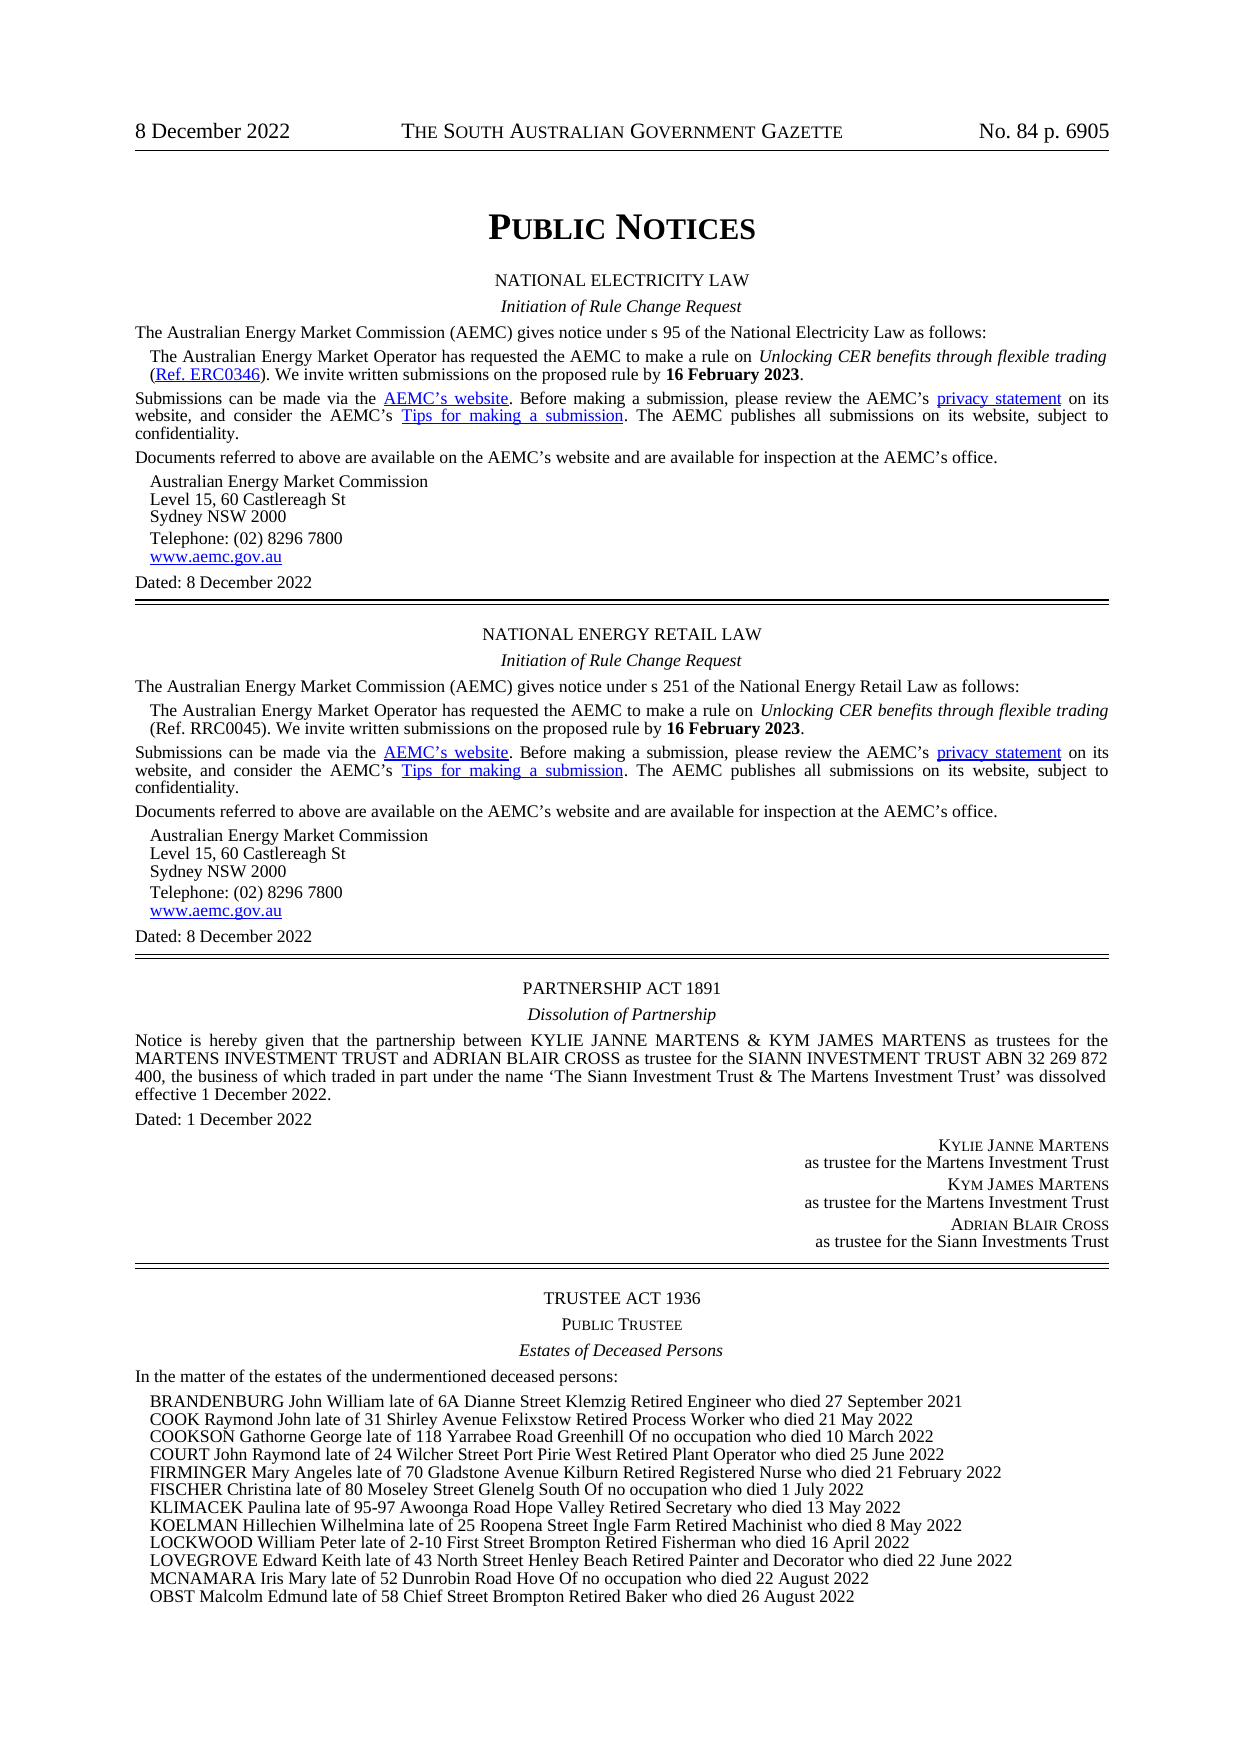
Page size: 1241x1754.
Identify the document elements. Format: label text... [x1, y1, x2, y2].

text The Australian Energy Market Commission (AEMC) gives notice under s 251 of the National Energy Retail Law as follows: [135, 678, 1109, 696]
text The Australian Energy Market Operator has requested the AEMC to make a rule on Unlocking CER benefits through flexible trading (Ref. RRC0045). We invite written submissions on the proposed rule by 16 February 2023. [149, 702, 1109, 738]
text COURT John Raymond late of 24 Wilcher Street Port Pirie West Retired Plant Operator who died 25 June 2022 [149, 1446, 1109, 1464]
text Submissions can be made via the AEMC’s website. Before making a submission, please review the AEMC’s privacy statement on its website, and consider the AEMC’s Tips for making a submission. The AEMC publishes all submissions on its website, subject to confidentiality. [135, 744, 1109, 797]
text Dissolution of Partnership [135, 1007, 1109, 1024]
subtitle National Electricity Law [135, 272, 1109, 290]
text Dated: 8 December 2022 [135, 574, 1109, 592]
text OBST Malcolm Edmund late of 58 Chief Street Brompton Retired Baker who died 26 August 2022 [149, 1588, 1109, 1606]
text FISCHER Christina late of 80 Moseley Street Glenelg South Of no occupation who died 1 July 2022 [149, 1482, 1109, 1499]
text Telephone: (02) 8296 7800 [149, 885, 1109, 902]
text LOVEGROVE Edward Keith late of 43 North Street Henley Beach Retired Painter and Decorator who died 22 June 2022 [149, 1552, 1109, 1570]
text as trustee for the Siann Investments Trust [135, 1234, 1109, 1251]
text Submissions can be made via the AEMC’s website. Before making a submission, please review the AEMC’s privacy statement on its website, and consider the AEMC’s Tips for making a submission. The AEMC publishes all submissions on its website, subject to confidentiality. [135, 390, 1109, 443]
text Level 15, 60 Castlereagh St [149, 845, 1109, 863]
title Initiation of Rule Change Request [135, 298, 1109, 316]
text The Australian Energy Market Commission (AEMC) gives notice under s 95 of the National Electricity Law as follows: [135, 324, 1109, 342]
text BRANDENBURG John William late of 6A Dianne Street Klemzig Retired Engineer who died 27 September 2021 [149, 1393, 1109, 1411]
text Dated: 1 December 2022 [135, 1111, 1109, 1128]
title Initiation of Rule Change Request [135, 652, 1109, 670]
text Estates of Deceased Persons [135, 1342, 1109, 1360]
text Australian Energy Market Commission [149, 473, 1109, 491]
text Documents referred to above are available on the AEMC’s website and are available for inspection at the AEMC’s office. [135, 449, 1109, 467]
text Adrian Blair Cross [135, 1216, 1109, 1234]
text Sydney NSW 2000 [149, 509, 1109, 526]
text www.aemc.gov.au [149, 902, 1109, 920]
text as trustee for the Martens Investment Trust [135, 1194, 1109, 1212]
text MCNAMARA Iris Mary late of 52 Dunrobin Road Hove Of no occupation who died 22 August 2022 [149, 1570, 1109, 1588]
text COOK Raymond John late of 31 Shirley Avenue Felixstow Retired Process Worker who died 21 May 2022 [149, 1411, 1109, 1428]
text Kym James Martens [135, 1176, 1109, 1194]
text KLIMACEK Paulina late of 95-97 Awoonga Road Hope Valley Retired Secretary who died 13 May 2022 [149, 1499, 1109, 1517]
text Kylie Janne Martens [135, 1137, 1109, 1154]
text Dated: 8 December 2022 [135, 928, 1109, 946]
text Public Trustee [135, 1316, 1109, 1334]
text Telephone: (02) 8296 7800 [149, 531, 1109, 548]
text Documents referred to above are available on the AEMC’s website and are available for inspection at the AEMC’s office. [135, 803, 1109, 821]
text KOELMAN Hillechien Wilhelmina late of 25 Roopena Street Ingle Farm Retired Machinist who died 8 May 2022 [149, 1517, 1109, 1535]
subtitle National Energy Retail Law [135, 626, 1109, 644]
text The Australian Energy Market Operator has requested the AEMC to make a rule on Unlocking CER benefits through flexible trading (Ref. ERC0346). We invite written submissions on the proposed rule by 16 February 2023. [149, 348, 1109, 384]
text Sydney NSW 2000 [149, 863, 1109, 881]
text www.aemc.gov.au [149, 548, 1109, 566]
text LOCKWOOD William Peter late of 2-10 First Street Brompton Retired Fisherman who died 16 April 2022 [149, 1535, 1109, 1552]
text FIRMINGER Mary Angeles late of 70 Gladstone Avenue Kilburn Retired Registered Nurse who died 21 February 2022 [149, 1464, 1109, 1482]
subtitle Trustee Act 1936 [135, 1290, 1109, 1308]
subtitle Public Notices [135, 210, 1109, 247]
text In the matter of the estates of the undermentioned deceased persons: [135, 1368, 1109, 1386]
subtitle Partnership Act 1891 [135, 981, 1109, 998]
text Level 15, 60 Castlereagh St [149, 491, 1109, 509]
text as trustee for the Martens Investment Trust [135, 1154, 1109, 1172]
text Notice is hereby given that the partnership between KYLIE JANNE MARTENS & KYM JAMES MARTENS as trustees for the MARTENS INVESTMENT TRUST and ADRIAN BLAIR CROSS as trustee for the SIANN INVESTMENT TRUST ABN 32 269 872 400, the business of which traded in part under the name ‘The Siann Investment Trust & The Martens Investment Trust’ was dissolved effective 1 December 2022. [135, 1033, 1109, 1103]
text Australian Energy Market Commission [149, 827, 1109, 845]
text COOKSON Gathorne George late of 118 Yarrabee Road Greenhill Of no occupation who died 10 March 2022 [149, 1428, 1109, 1446]
